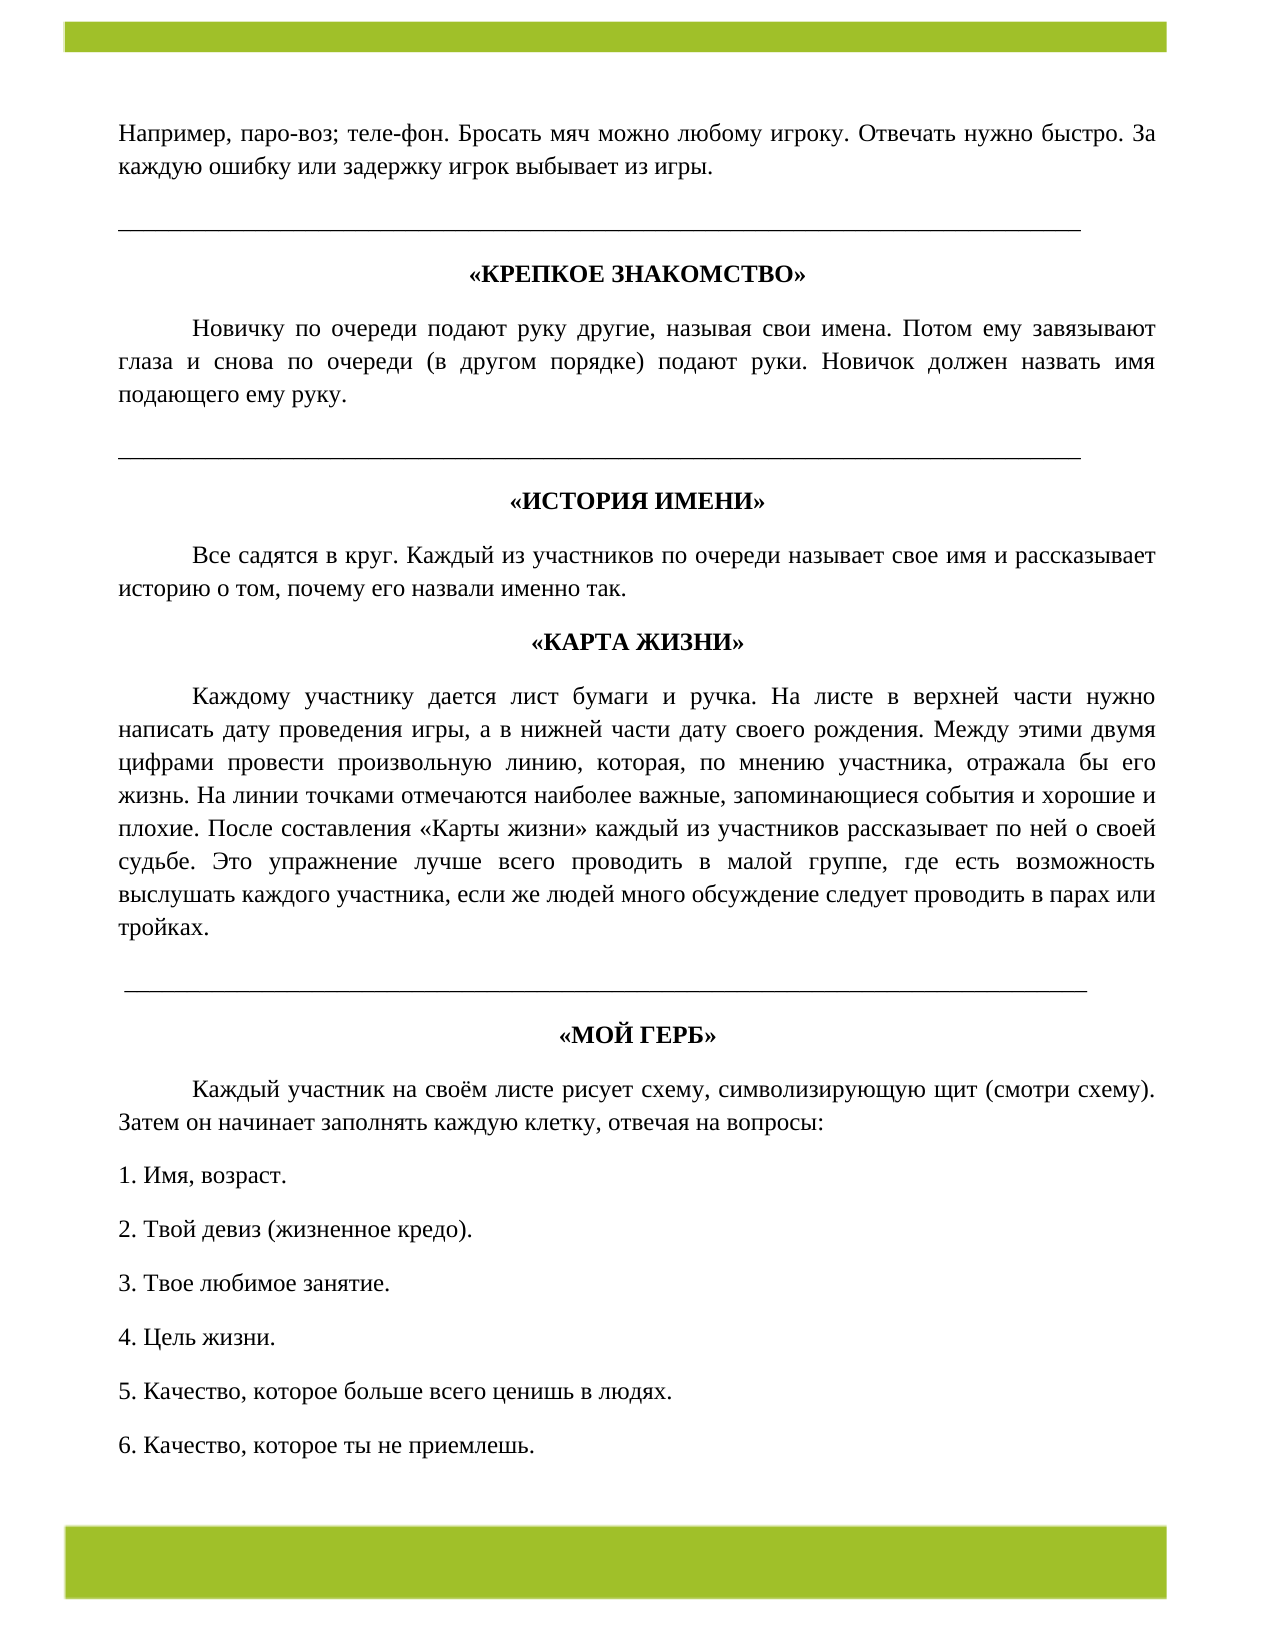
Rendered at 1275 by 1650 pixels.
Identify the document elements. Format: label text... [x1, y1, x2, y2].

text 6. Качество, которое ты не приемлешь. [118, 1430, 1157, 1459]
text «МОЙ ГЕРБ» [118, 1020, 1157, 1049]
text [118, 118, 1157, 180]
text 3. Твое любимое занятие. [118, 1268, 1157, 1297]
text _____________________________________________________________________________ [118, 205, 1157, 234]
text Каждый участник на своём листе рисует схему, символизирующую щит (смотри схему). Затем он начинает заполнять каждую клетку, отвечая на вопросы: [118, 1074, 1157, 1136]
text 5. Качество, которое больше всего ценишь в людях. [118, 1376, 1157, 1405]
text «ИСТОРИЯ ИМЕНИ» [118, 486, 1157, 515]
text Каждому участнику дается лист бумаги и ручка. На листе в верхней части нужно написать дату проведения игры, а в нижней части дату своего рождения. Между этими двумя цифрами провести произвольную линию, которая, по мнению участника, отражала бы его жизнь. На линии точками отмечаются наиболее важные, запоминающиеся события и хорошие и плохие. После составления «Карты жизни» каждый из участников рассказывает по ней о своей судьбе. Это упражнение лучше всего проводить в малой группе, где есть возможность выслушать каждого участника, если же людей много обсуждение следует проводить в парах или тройках. [118, 681, 1157, 941]
text «КРЕПКОЕ ЗНАКОМСТВО» [118, 259, 1157, 288]
text _____________________________________________________________________________ [118, 966, 1157, 995]
text Все садятся в круг. Каждый из участников по очереди называет свое имя и рассказывает историю о том, почему его назвали именно так. [118, 540, 1157, 602]
text 1. Имя, возраст. [118, 1161, 1157, 1189]
text «КАРТА ЖИЗНИ» [118, 627, 1157, 656]
text 4. Цель жизни. [118, 1322, 1157, 1351]
text Новичку по очереди подают руку другие, называя свои имена. Потом ему завязывают глаза и снова по очереди (в другом порядке) подают руки. Новичок должен назвать имя подающего ему руку. [118, 313, 1157, 407]
text _____________________________________________________________________________ [118, 433, 1157, 461]
text 2. Твой девиз (жизненное кредо). [118, 1214, 1157, 1243]
